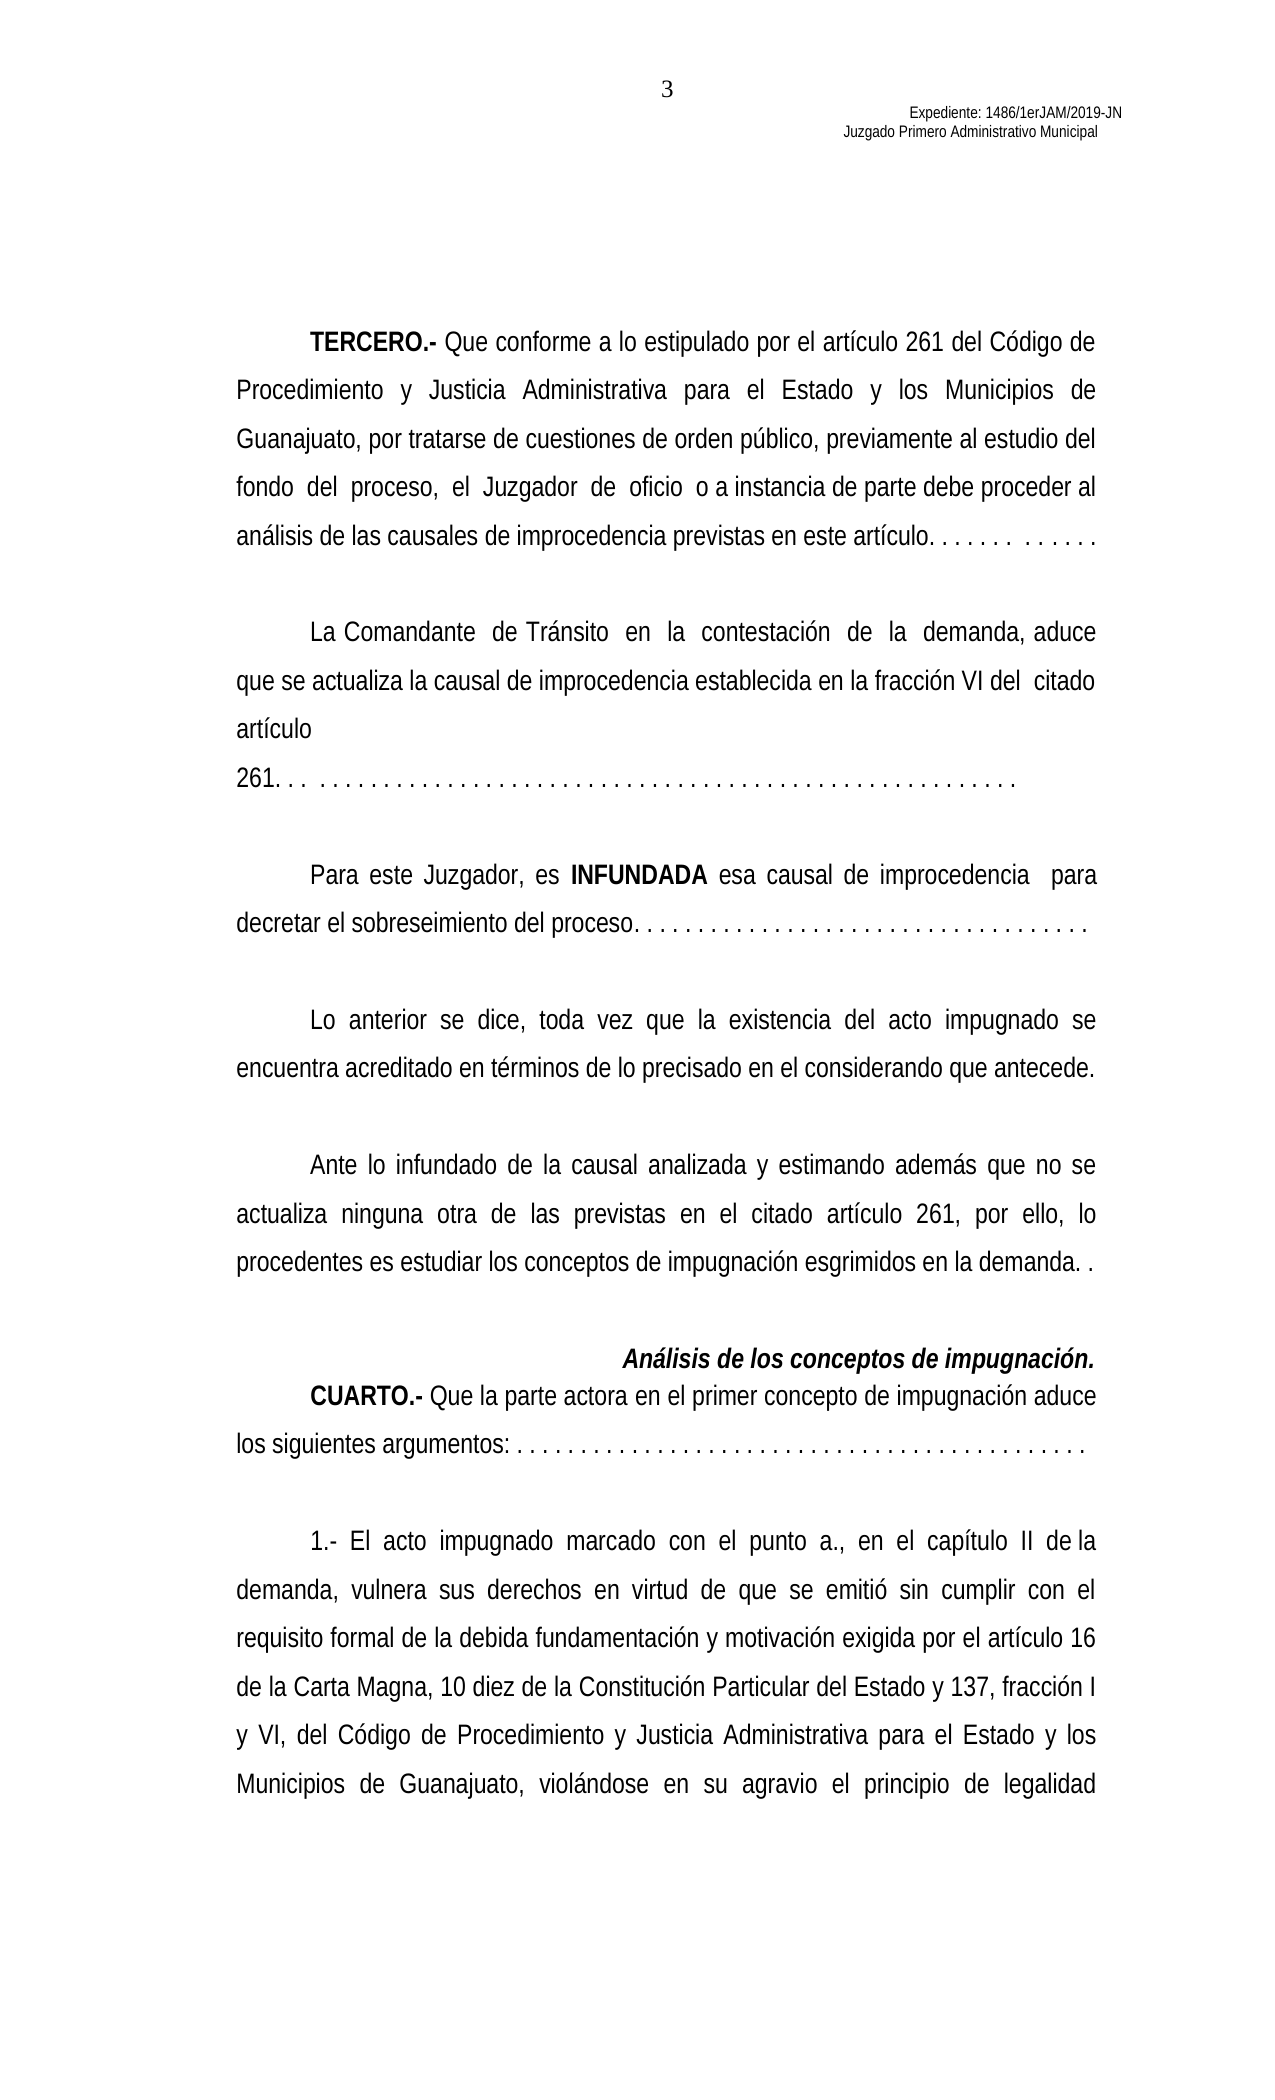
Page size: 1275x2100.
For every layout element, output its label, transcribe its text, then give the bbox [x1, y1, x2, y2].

text 1.- El acto impugnado marcado con el punto a., en el capítulo II de la [236, 1524, 1098, 1557]
text La Comandante de Tránsito en la contestación de la demanda, aduce que se actualiza la causal de improcedencia establecida en la fracción VI del citado artículo 261. . . . . . . . . . . . . . . . . . . . . . . . . . . . . . . . . . . . . . . . . . . . . . . . . . . . . . . . . . [236, 616, 1098, 793]
text CUARTO.- Que la parte actora en el primer concepto de impugnación aduce los siguientes argumentos: . . . . . . . . . . . . . . . . . . . . . . . . . . . . . . . . . . . . . . . . . . . . . [236, 1379, 1098, 1460]
text Análisis de los conceptos de impugnación. [236, 1342, 1098, 1374]
text Ante lo infundado de la causal analizada y estimando además que no se actualiza ninguna otra de las previstas en el citado artículo 261, por ello, lo procedentes es estudiar los conceptos de impugnación esgrimidos en la demanda. . [236, 1148, 1098, 1277]
text Para este Juzgador, es INFUNDADA esa causal de improcedencia para decretar el sobreseimiento del proceso. . . . . . . . . . . . . . . . . . . . . . . . . . . . . . . . . . . . [236, 858, 1098, 938]
text Lo anterior se dice, toda vez que la existencia del acto impugnado se encuentra acreditado en términos de lo precisado en el considerando que antecede. [236, 1003, 1098, 1084]
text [236, 1573, 1098, 1799]
text TERCERO.- Que conforme a lo estipulado por el artículo 261 del Código de Procedimiento y Justicia Administrativa para el Estado y los Municipios de Guanajuato, por tratarse de cuestiones de orden público, previamente al estudio del fondo del proceso, el Juzgador de oficio o a instancia de parte debe proceder al análisis de las causales de improcedencia previstas en este artículo. . . . . . . . . . . . . [236, 325, 1098, 551]
